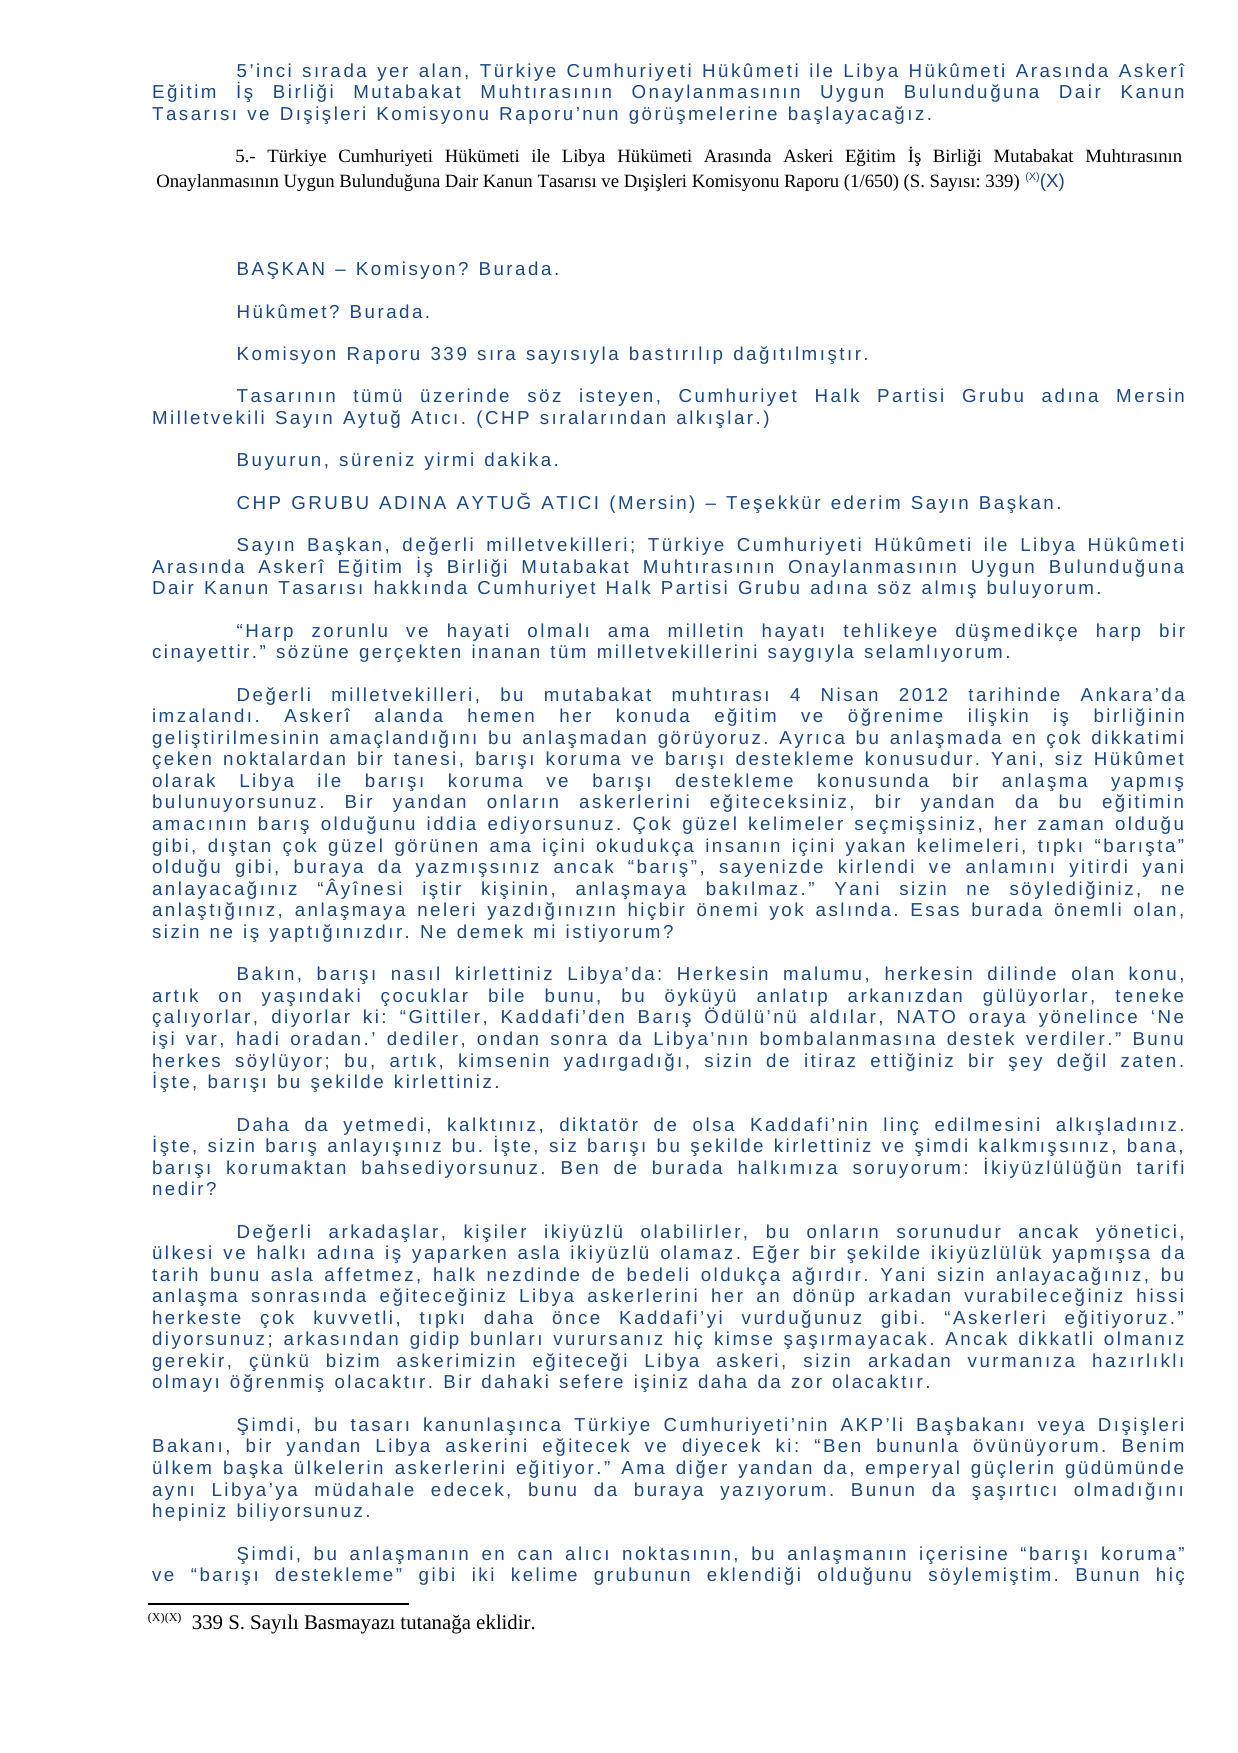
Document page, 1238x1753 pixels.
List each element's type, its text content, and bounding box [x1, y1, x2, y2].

text Değerli milletvekilleri, bu mutabakat muhtırası 4 Nisan 2012 tarihinde Ankara’da imzalandı. Askerî alanda hemen her konuda eğitim ve öğrenime ilişkin iş birliğinin geliştirilmesinin amaçlandığını bu anlaşmadan görüyoruz. Ayrıca bu anlaşmada en çok dikkatimi çeken noktalardan bir tanesi, barışı koruma ve barışı destekleme konusudur. Yani, siz Hükûmet olarak Libya ile barışı koruma ve barışı destekleme konusunda bir anlaşma yapmış bulunuyorsunuz. Bir yandan onların askerlerini eğiteceksiniz, bir yandan da bu eğitimin amacının barış olduğunu iddia ediyorsunuz. Çok güzel kelimeler seçmişsiniz, her zaman olduğu gibi, dıştan çok güzel görünen ama içini okudukça insanın içini yakan kelimeleri, tıpkı “barışta” olduğu gibi, buraya da yazmışsınız ancak “barış”, sayenizde kirlendi ve anlamını yitirdi yani anlayacağınız “Âyînesi iştir kişinin, anlaşmaya bakılmaz.” Yani sizin ne söylediğiniz, ne anlaştığınız, anlaşmaya neleri yazdığınızın hiçbir önemi yok aslında. Esas burada önemli olan, sizin ne iş yaptığınızdır. Ne demek mi istiyorum? [152, 683, 1186, 942]
text Şimdi, bu tasarı kanunlaşınca Türkiye Cumhuriyeti’nin AKP’li Başbakanı veya Dışişleri Bakanı, bir yandan Libya askerini eğitecek ve diyecek ki: “Ben bununla övünüyorum. Benim ülkem başka ülkelerin askerlerini eğitiyor.” Ama diğer yandan da, emperyal güçlerin güdümünde aynı Libya’ya müdahale edecek, bunu da buraya yazıyorum. Bunun da şaşırtıcı olmadığını hepiniz biliyorsunuz. [152, 1414, 1186, 1522]
text Tasarının tümü üzerinde söz isteyen, Cumhuriyet Halk Partisi Grubu adına Mersin Milletvekili Sayın Aytuğ Atıcı. (CHP sıralarından alkışlar.) [152, 385, 1186, 428]
text Sayın Başkan, değerli milletvekilleri; Türkiye Cumhuriyeti Hükûmeti ile Libya Hükûmeti Arasında Askerî Eğitim İş Birliği Mutabakat Muhtırasının Onaylanmasının Uygun Bulunduğuna Dair Kanun Tasarısı hakkında Cumhuriyet Halk Partisi Grubu adına söz almış buluyorum. [152, 534, 1186, 599]
text Bakın, barışı nasıl kirlettiniz Libya’da: Herkesin malumu, herkesin dilinde olan konu, artık on yaşındaki çocuklar bile bunu, bu öyküyü anlatıp arkanızdan gülüyorlar, teneke çalıyorlar, diyorlar ki: “Gittiler, Kaddafi’den Barış Ödülü’nü aldılar, NATO oraya yönelince ‘Ne işi var, hadi oradan.’ dediler, ondan sonra da Libya’nın bombalanmasına destek verdiler.” Bunu herkes söylüyor; bu, artık, kimsenin yadırgadığı, sizin de itiraz ettiğiniz bir şey değil zaten. İşte, barışı bu şekilde kirlettiniz. [152, 963, 1186, 1092]
text Değerli arkadaşlar, kişiler ikiyüzlü olabilirler, bu onların sorunudur ancak yönetici, ülkesi ve halkı adına iş yaparken asla ikiyüzlü olamaz. Eğer bir şekilde ikiyüzlülük yapmışsa da tarih bunu asla affetmez, halk nezdinde de bedeli oldukça ağırdır. Yani sizin anlayacağınız, bu anlaşma sonrasında eğiteceğiniz Libya askerlerini her an dönüp arkadan vurabileceğiniz hissi herkeste çok kuvvetli, tıpkı daha önce Kaddafi’yi vurduğunuz gibi. “Askerleri eğitiyoruz.” diyorsunuz; arkasından gidip bunları vurursanız hiç kimse şaşırmayacak. Ancak dikkatli olmanız gerekir, çünkü bizim askerimizin eğiteceği Libya askeri, sizin arkadan vurmanıza hazırlıklı olmayı öğrenmiş olacaktır. Bir dahaki sefere işiniz daha da zor olacaktır. [152, 1220, 1186, 1393]
text 5.- Türkiye Cumhuriyeti Hükümeti ile Libya Hükümeti Arasında Askeri Eğitim İş Birliği Mutabakat Muhtırasının Onaylanmasının Uygun Bulunduğuna Dair Kanun Tasarısı ve Dışişleri Komisyonu Raporu (1/650) (S. Sayısı: 339) (X) [156, 145, 1184, 192]
text Komisyon Raporu 339 sıra sayısıyla bastırılıp dağıtılmıştır. [152, 343, 1186, 364]
text CHP GRUBU ADINA AYTUĞ ATICI (Mersin) – Teşekkür ederim Sayın Başkan. [152, 492, 1186, 513]
text 5’inci sırada yer alan, Türkiye Cumhuriyeti Hükûmeti ile Libya Hükûmeti Arasında Askerî Eğitim İş Birliği Mutabakat Muhtırasının Onaylanmasının Uygun Bulunduğuna Dair Kanun Tasarısı ve Dışişleri Komisyonu Raporu’nun görüşmelerine başlayacağız. [152, 60, 1186, 124]
text “Harp zorunlu ve hayati olmalı ama milletin hayatı tehlikeye düşmedikçe harp bir cinayettir.” sözüne gerçekten inanan tüm milletvekillerini saygıyla selamlıyorum. [152, 619, 1186, 663]
text Daha da yetmedi, kalktınız, diktatör de olsa Kaddafi’nin linç edilmesini alkışladınız. İşte, sizin barış anlayışınız bu. İşte, siz barışı bu şekilde kirlettiniz ve şimdi kalkmışsınız, bana, barışı korumaktan bahsediyorsunuz. Ben de burada halkımıza soruyorum: İkiyüzlülüğün tarifi nedir? [152, 1113, 1186, 1199]
text Buyurun, süreniz yirmi dakika. [152, 449, 1186, 471]
text Hükûmet? Burada. [152, 301, 1186, 322]
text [152, 1542, 1186, 1586]
text BAŞKAN – Komisyon? Burada. [152, 258, 1186, 280]
